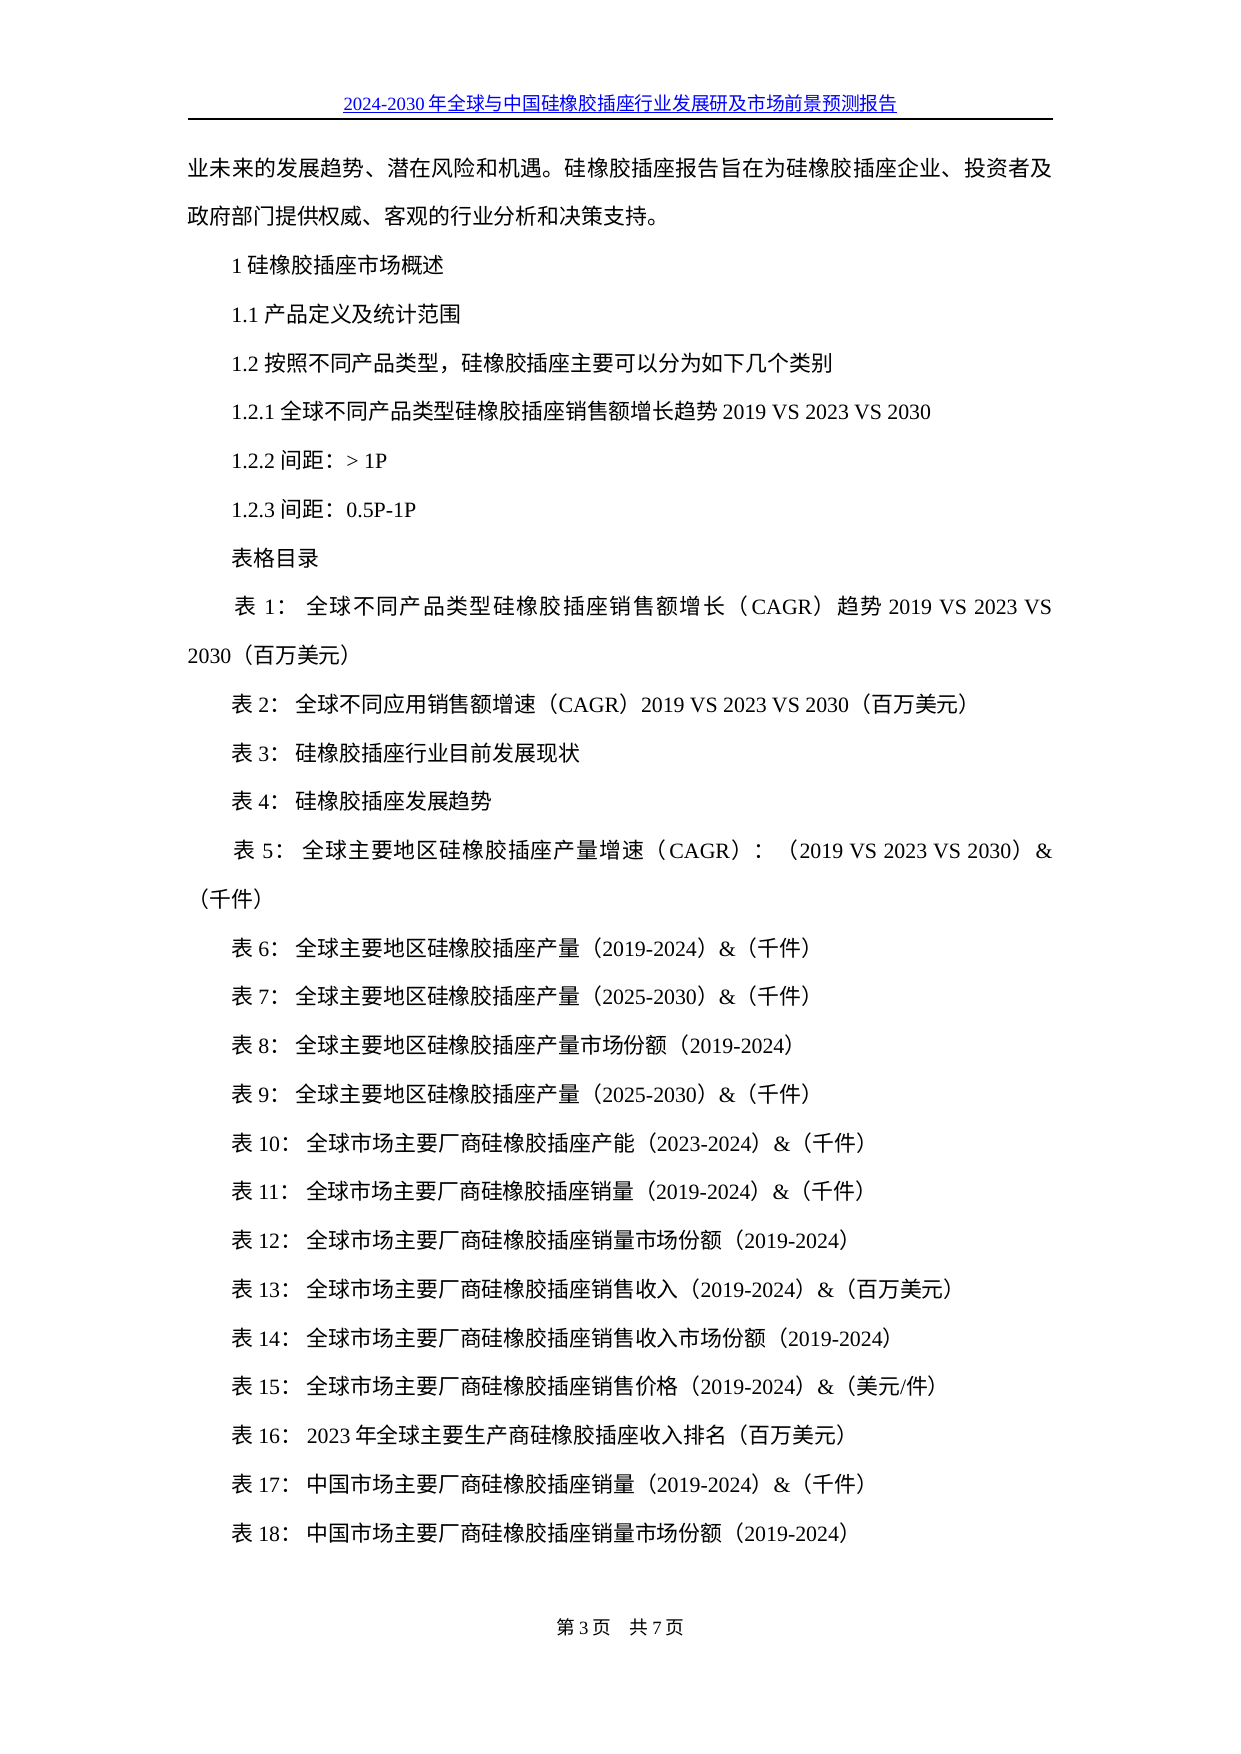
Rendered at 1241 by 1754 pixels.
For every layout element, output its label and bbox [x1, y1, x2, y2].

text [187, 150, 1053, 1548]
